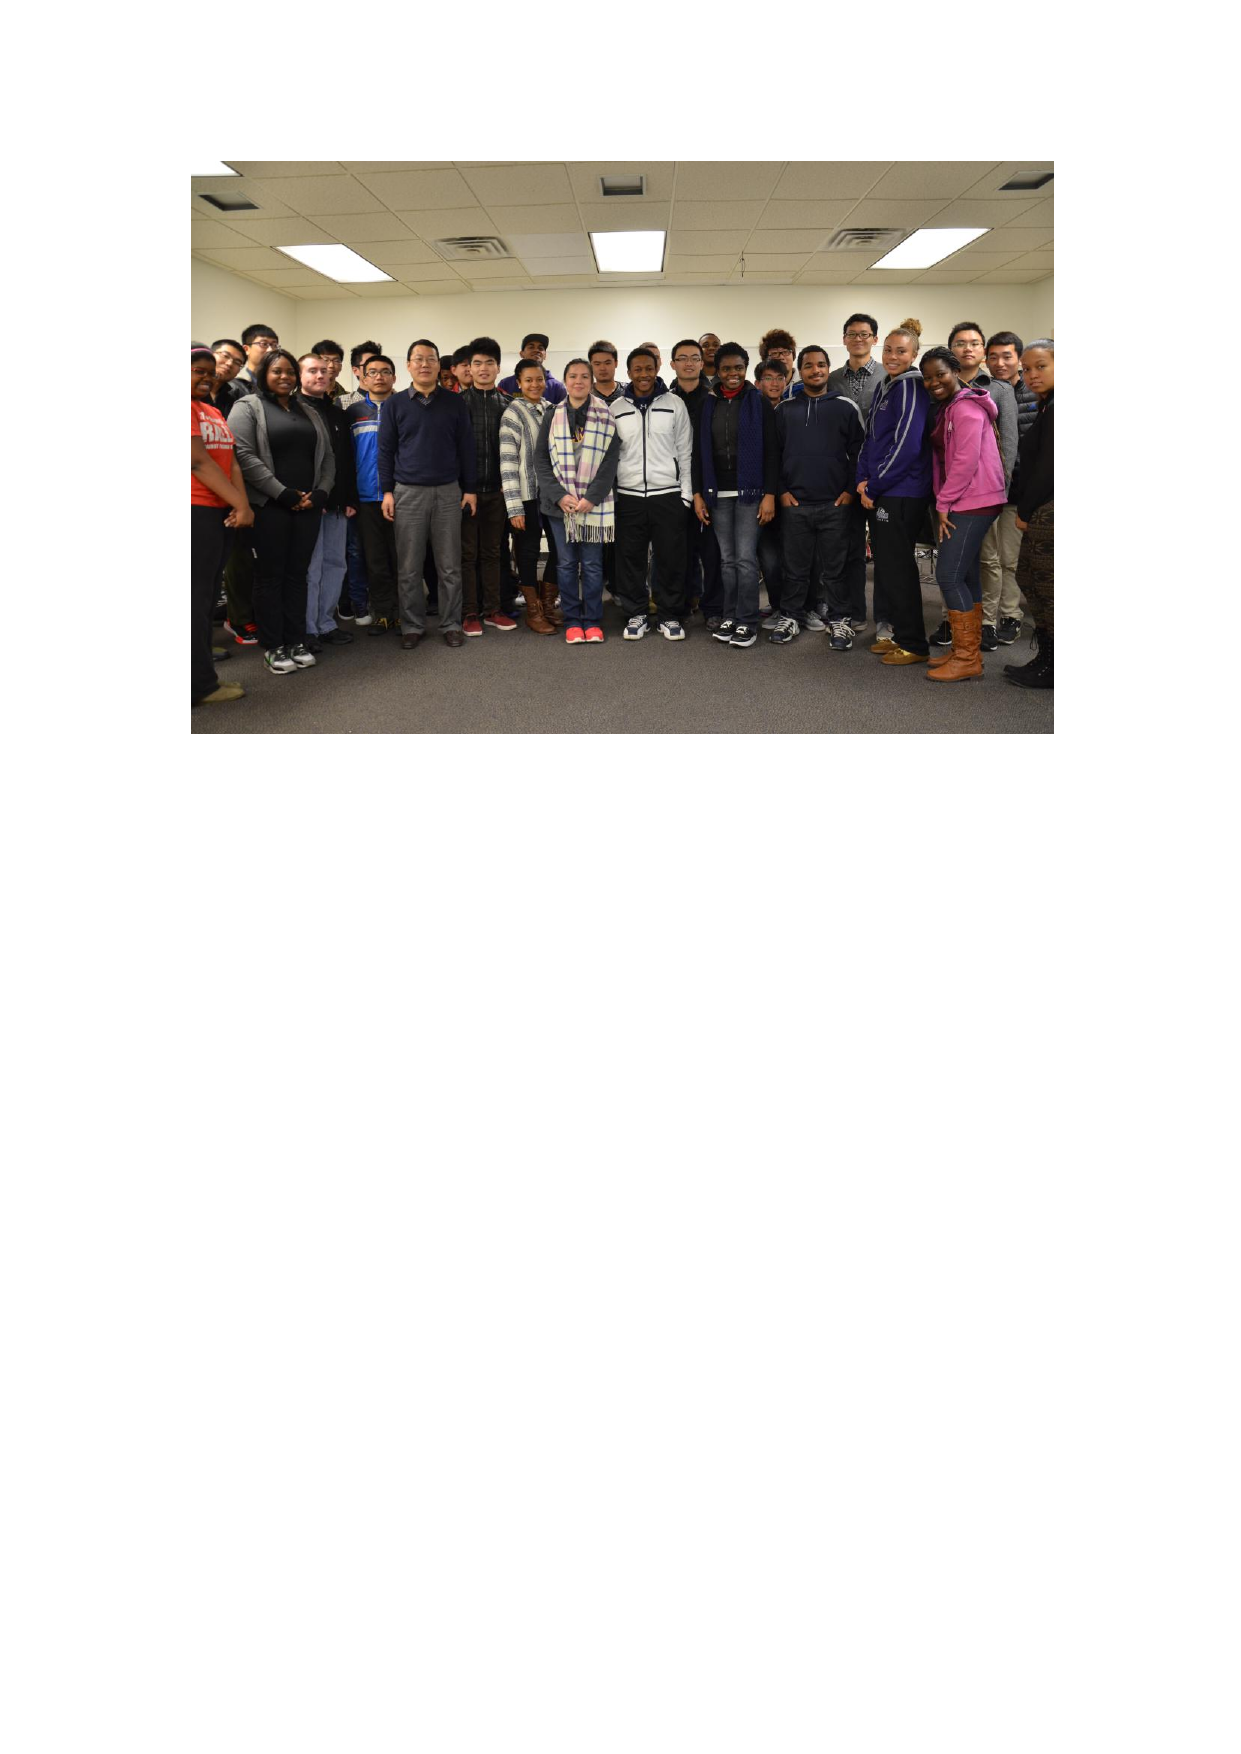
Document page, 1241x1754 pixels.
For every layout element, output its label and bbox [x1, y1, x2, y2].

picture [191, 161, 1054, 734]
